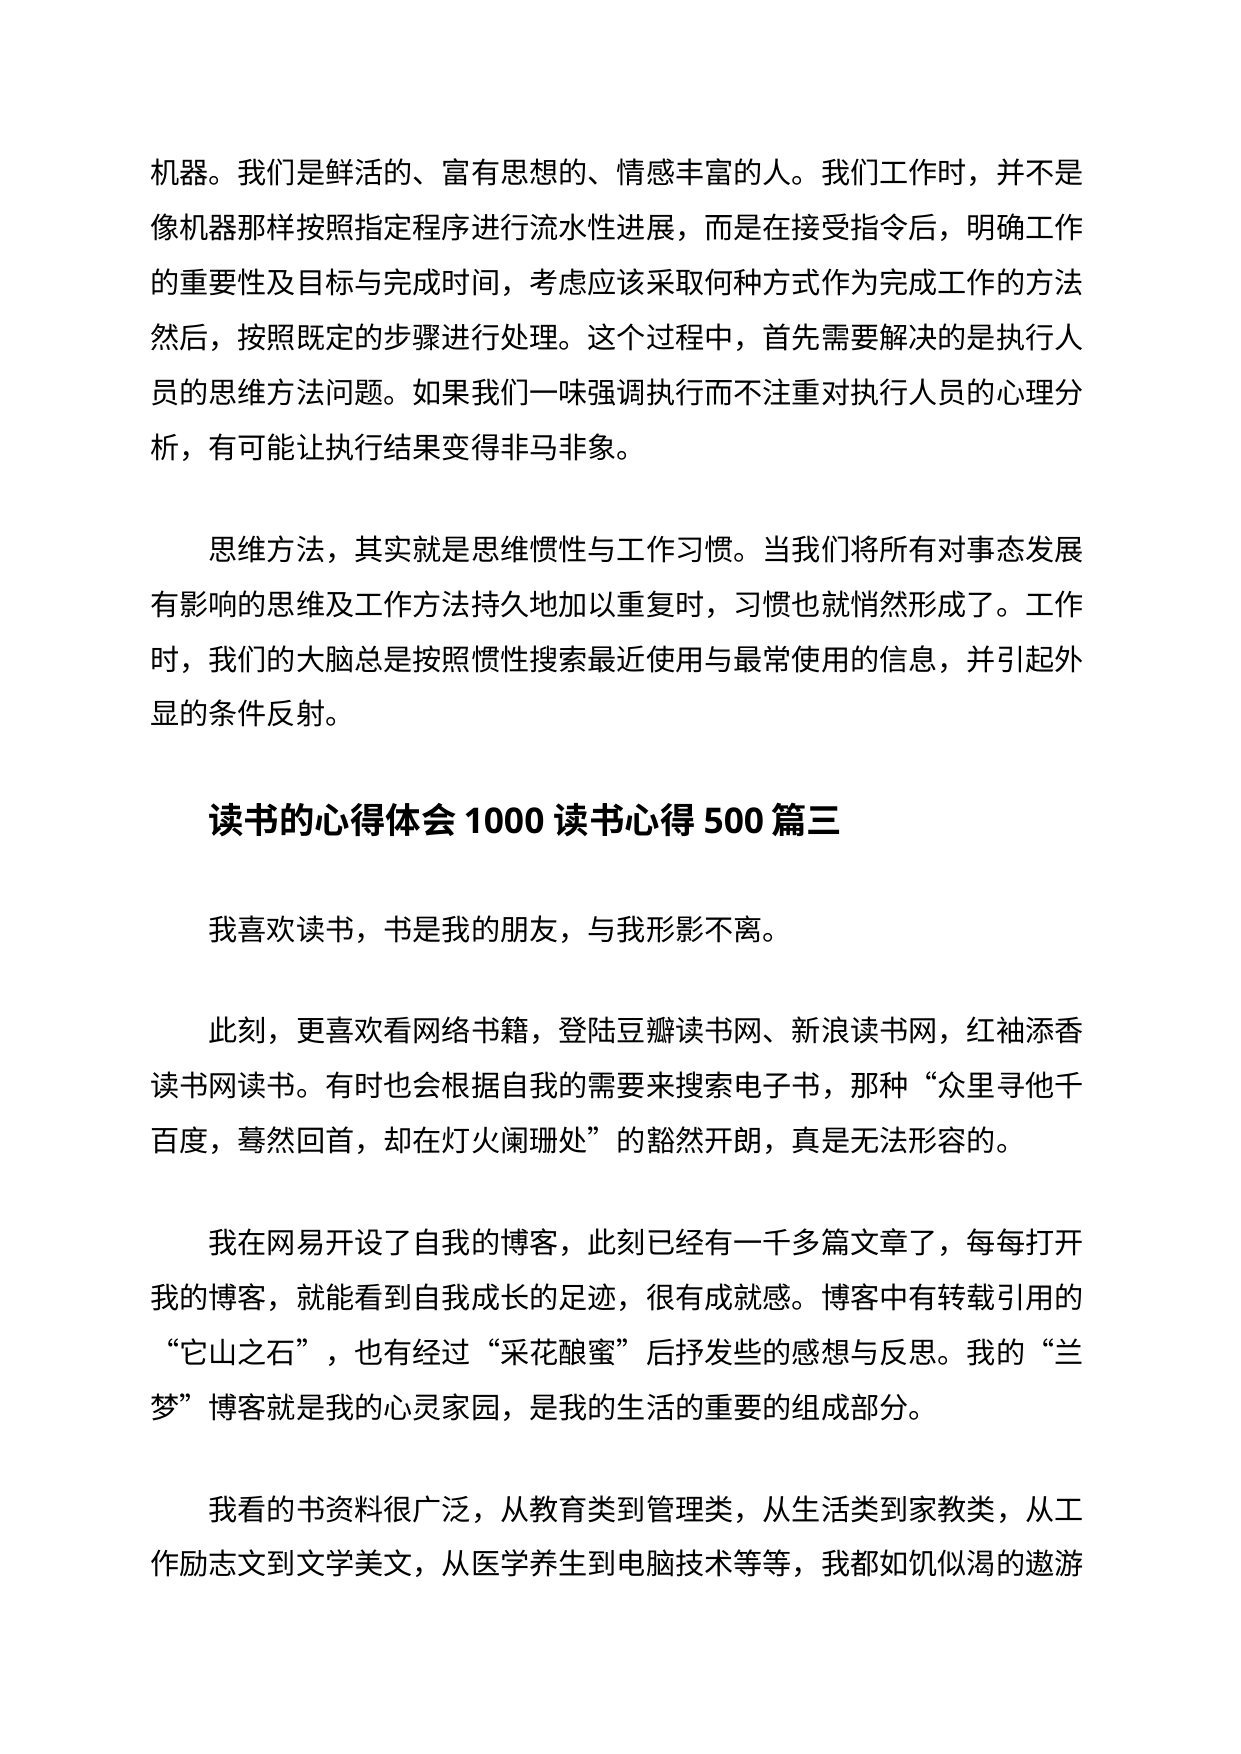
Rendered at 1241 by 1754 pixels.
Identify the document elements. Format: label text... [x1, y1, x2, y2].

text 思维方法，其实就是思维惯性与工作习惯。当我们将所有对事态发展有影响的思维及工作方法持久地加以重复时，习惯也就悄然形成了。工作时，我们的大脑总是按照惯性搜索最近使用与最常使用的信息，并引起外显的条件反射。 [150, 526, 1090, 733]
text 此刻，更喜欢看网络书籍，登陆豆瓣读书网、新浪读书网，红袖添香读书网读书。有时也会根据自我的需要来搜索电子书，那种“众里寻他千百度，蓦然回首，却在灯火阑珊处”的豁然开朗，真是无法形容的。 [150, 1008, 1090, 1160]
text 读书的心得体会1000 读书心得 500篇三 [150, 793, 1090, 844]
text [150, 150, 1090, 467]
text 我在网易开设了自我的博客，此刻已经有一千多篇文章了，每每打开我的博客，就能看到自我成长的足迹，很有成就感。博客中有转载引用的“它山之石”，也有经过“采花酿蜜”后抒发些的感想与反思。我的“兰梦”博客就是我的心灵家园，是我的生活的重要的组成部分。 [150, 1219, 1090, 1427]
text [150, 1486, 1090, 1583]
text 我喜欢读书，书是我的朋友，与我形影不离。 [150, 906, 1090, 948]
